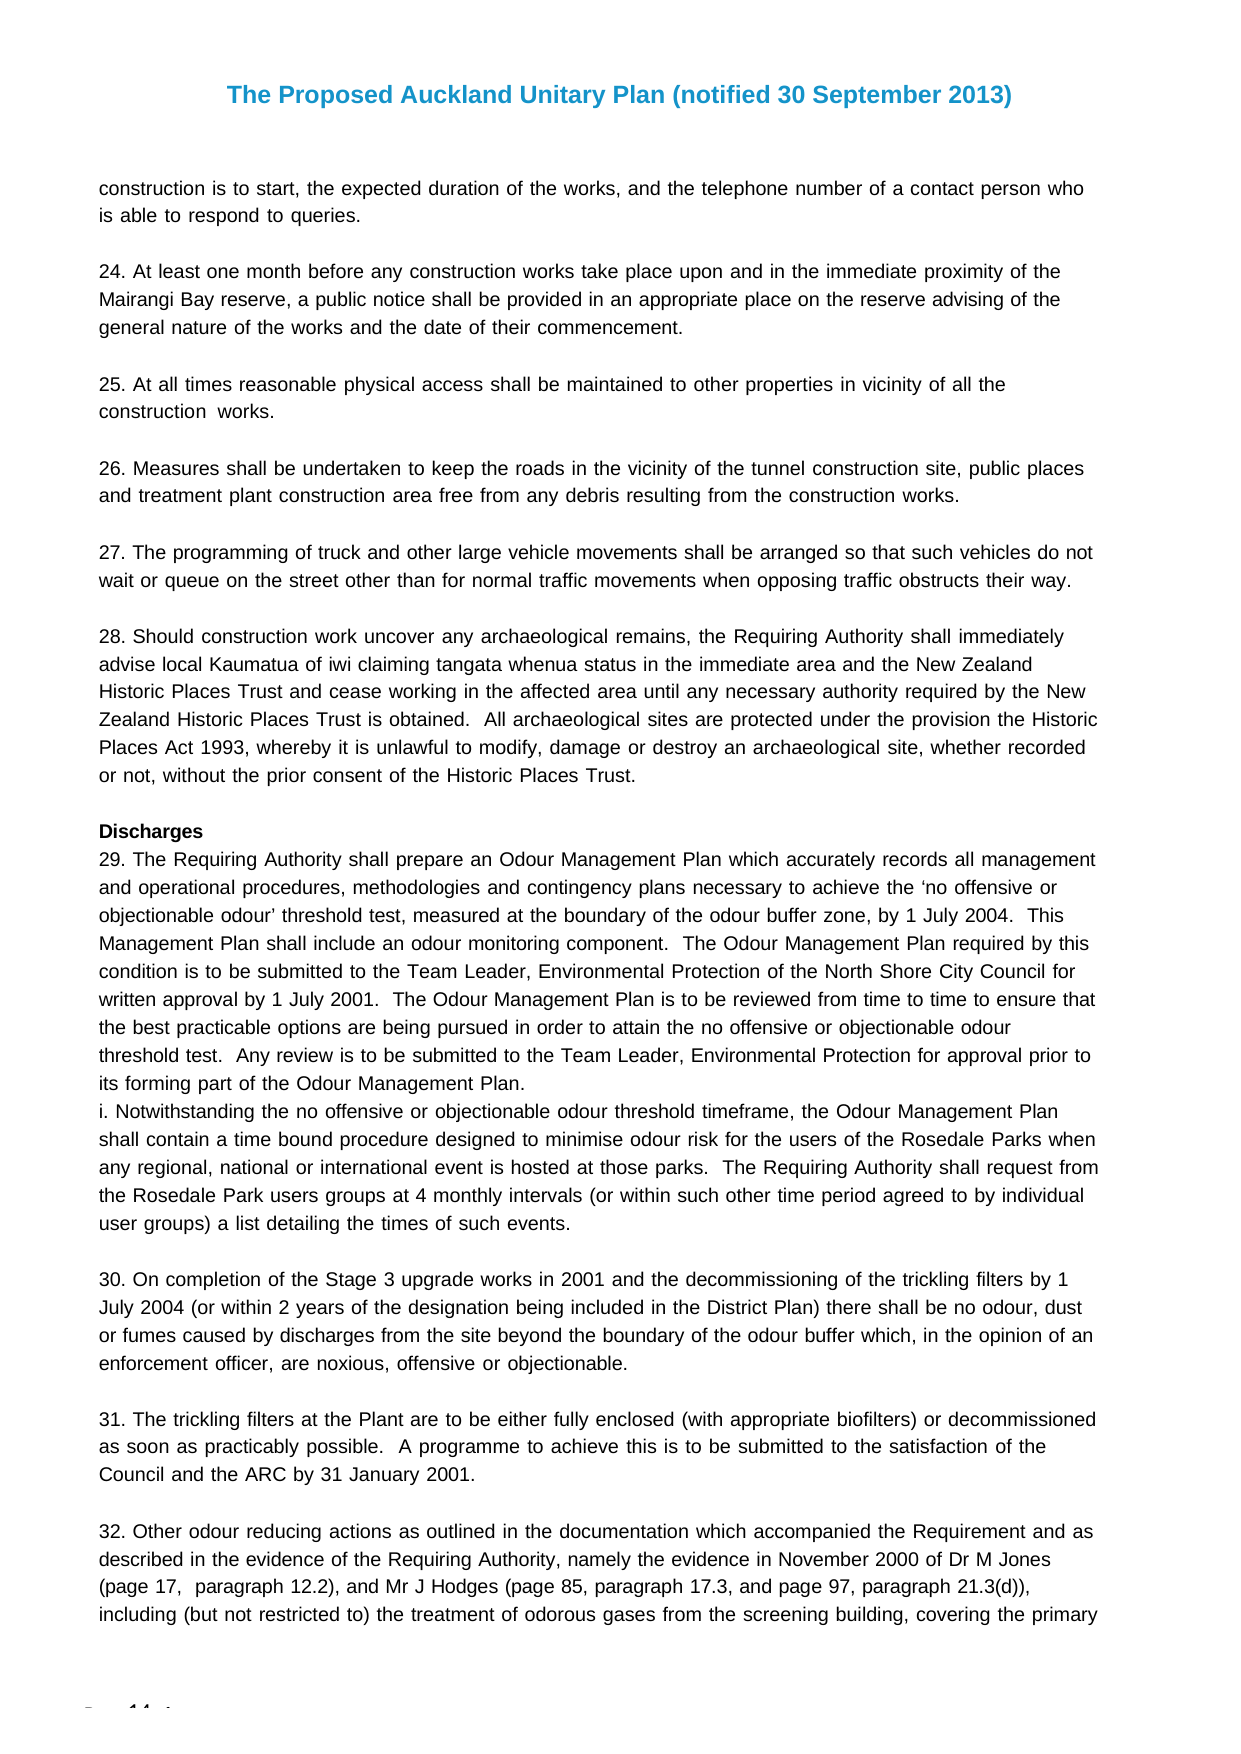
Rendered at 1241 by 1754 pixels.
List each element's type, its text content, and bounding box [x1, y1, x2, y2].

list The programming of truck and other large vehicle movements shall be arranged so that such vehicles do not wait or queue on the street other than for normal traffic movements when opposing traffic obstructs their way. [98, 541, 1101, 591]
list The Requiring Authority shall prepare an Odour Management Plan which accurately records all management and operational procedures, methodologies and contingency plans necessary to achieve the ‘no offensive or objectionable odour’ threshold test, measured at the boundary of the odour buffer zone, by 1 July 2004. This Management Plan shall include an odour monitoring component. The Odour Management Plan required by this condition is to be submitted to the Team Leader, Environmental Protection of the North Shore City Council for written approval by 1 July 2001. The Odour Management Plan is to be reviewed from time to time to ensure that the best practicable options are being pursued in order to attain the no offensive or objectionable odour [98, 848, 1107, 1038]
text threshold test. Any review is to be submitted to the Team Leader, Environmental Protection for approval prior to its forming part of the Odour Management Plan. [98, 1044, 1107, 1094]
list At least one month before any construction works take place upon and in the immediate proximity of the Mairangi Bay reserve, a public notice shall be provided in an appropriate place on the reserve advising of the general nature of the works and the date of their commencement. [98, 260, 1073, 339]
list The trickling filters at the Plant are to be either fully enclosed (with appropriate biofilters) or decommissioned as soon as practicably possible. A programme to achieve this is to be submitted to the satisfaction of the Council and the ARC by 31 January 2001. [98, 1407, 1105, 1486]
list Measures shall be undertaken to keep the roads in the vicinity of the tunnel construction site, public places and treatment plant construction area free from any debris resulting from the construction works. [98, 456, 1098, 507]
list On completion of the Stage 3 upgrade works in 2001 and the decommissioning of the trickling filters by 1 July 2004 (or within 2 years of the designation being included in the District Plan) there shall be no odour, dust or fumes caused by discharges from the site beyond the boundary of the odour buffer which, in the opinion of an enforcement officer, are noxious, offensive or objectionable. [98, 1268, 1104, 1374]
list At all times reasonable physical access shall be maintained to other properties in vicinity of all the construction works. [98, 372, 1018, 423]
list Should construction work uncover any archaeological remains, the Requiring Authority shall immediately advise local Kaumatua of iwi claiming tangata whenua status in the immediate area and the New Zealand Historic Places Trust and cease working in the affected area until any necessary authority required by the New Zealand Historic Places Trust is obtained. All archaeological sites are protected under the provision the Historic Places Act 1993, whereby it is unlawful to modify, damage or destroy an archaeological site, whether recorded or not, without the prior consent of the Historic Places Trust. [98, 624, 1107, 787]
subtitle Discharges [98, 820, 1119, 843]
list Other odour reducing actions as outlined in the documentation which accompanied the Requirement and as described in the evidence of the Requiring Authority, namely the evidence in November 2000 of Dr M Jones (page 17, paragraph 12.2), and Mr J Hodges (page 85, paragraph 17.3, and page 97, paragraph 21.3(d)), including (but not restricted to) the treatment of odorous gases from the screening building, covering the primary [98, 1519, 1104, 1626]
text i. Notwithstanding the no offensive or objectionable odour threshold timeframe, the Odour Management Plan shall contain a time bound procedure designed to minimise odour risk for the users of the Rosedale Parks when any regional, national or international event is hosted at those parks. The Requiring Authority shall request from the Rosedale Park users groups at 4 monthly intervals (or within such other time period agreed to by individual user groups) a list detailing the times of such events. [98, 1100, 1105, 1234]
text construction is to start, the expected duration of the works, and the telephone number of a contact person who is able to respond to queries. [98, 176, 1089, 227]
